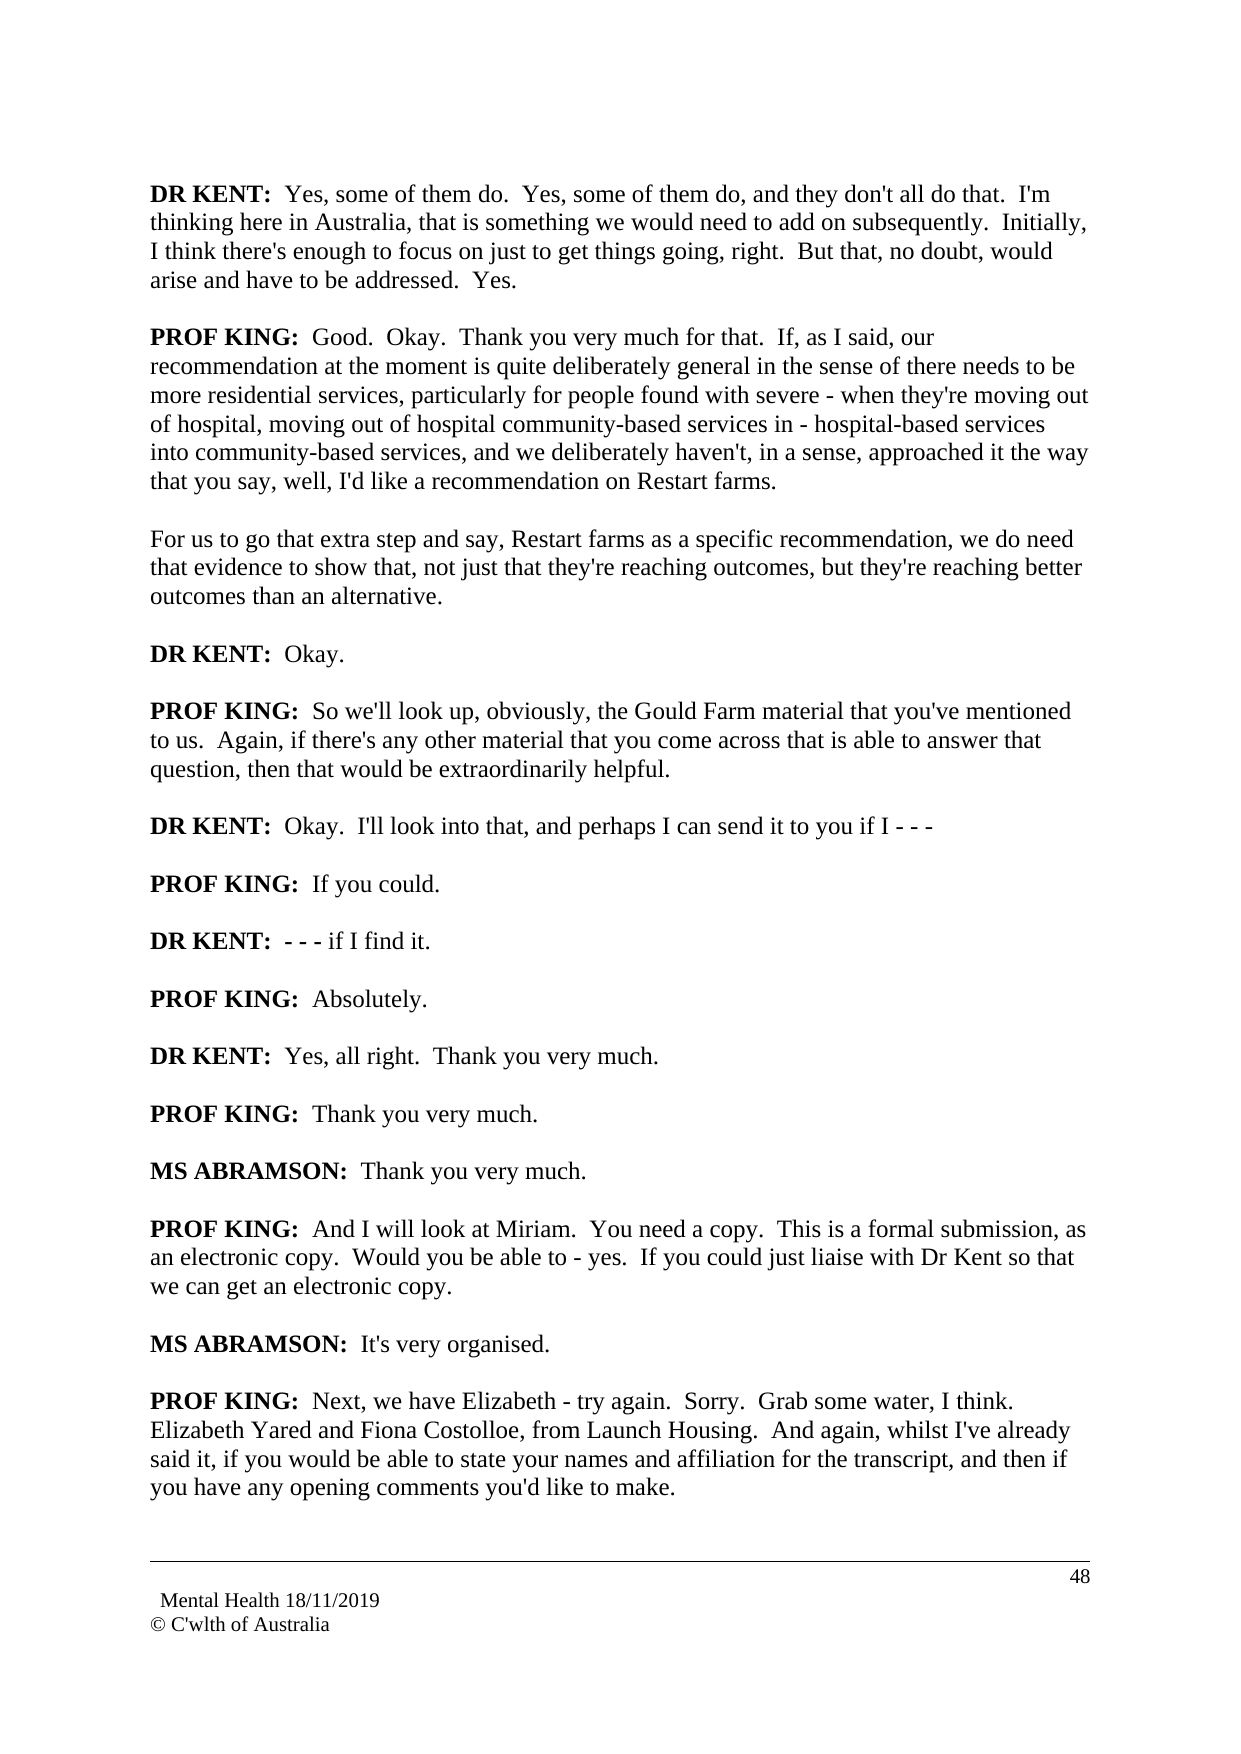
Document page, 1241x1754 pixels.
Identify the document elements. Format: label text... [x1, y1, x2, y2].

text DR KENT: Yes, some of them do. Yes, some of them do, and they don't all do that. I'm thinking here in Australia, that is something we would need to add on subsequently. Initially, I think there's enough to focus on just to get things going, right. But that, no doubt, would arise and have to be addressed. Yes. [150, 179, 1090, 294]
text MS ABRAMSON: It's very organised. [150, 1329, 1090, 1357]
text MS ABRAMSON: Thank you very much. [150, 1156, 1090, 1185]
text PROF KING: If you could. [150, 869, 1090, 897]
text PROF KING: Absolutely. [150, 984, 1090, 1012]
text For us to go that extra step and say, Restart farms as a specific recommendation, we do need that evidence to show that, not just that they're reaching outcomes, but they're reaching better outcomes than an alternative. [150, 524, 1090, 610]
text DR KENT: - - - if I find it. [150, 926, 1090, 955]
text DR KENT: Yes, all right. Thank you very much. [150, 1041, 1090, 1070]
text DR KENT: Okay. [150, 639, 1090, 667]
text PROF KING: Next, we have Elizabeth - try again. Sorry. Grab some water, I think. Elizabeth Yared and Fiona Costolloe, from Launch Housing. And again, whilst I've already said it, if you would be able to state your names and affiliation for the transcript, and then if you have any opening comments you'd like to make. [150, 1386, 1090, 1501]
text PROF KING: And I will look at Miriam. You need a copy. This is a formal submission, as an electronic copy. Would you be able to - yes. If you could just liaise with Dr Kent so that we can get an electronic copy. [150, 1214, 1090, 1300]
text PROF KING: So we'll look up, obviously, the Gould Farm material that you've mentioned to us. Again, if there's any other material that you come across that is able to answer that question, then that would be extraordinarily helpful. [150, 696, 1090, 782]
text PROF KING: Good. Okay. Thank you very much for that. If, as I said, our recommendation at the moment is quite deliberately general in the sense of there needs to be more residential services, particularly for people found with severe - when they're moving out of hospital, moving out of hospital community-based services in - hospital-based services into community-based services, and we deliberately haven't, in a sense, approached it the way that you say, well, I'd like a recommendation on Restart farms. [150, 322, 1090, 495]
text DR KENT: Okay. I'll look into that, and perhaps I can send it to you if I - - - [150, 811, 1090, 840]
text PROF KING: Thank you very much. [150, 1099, 1090, 1127]
